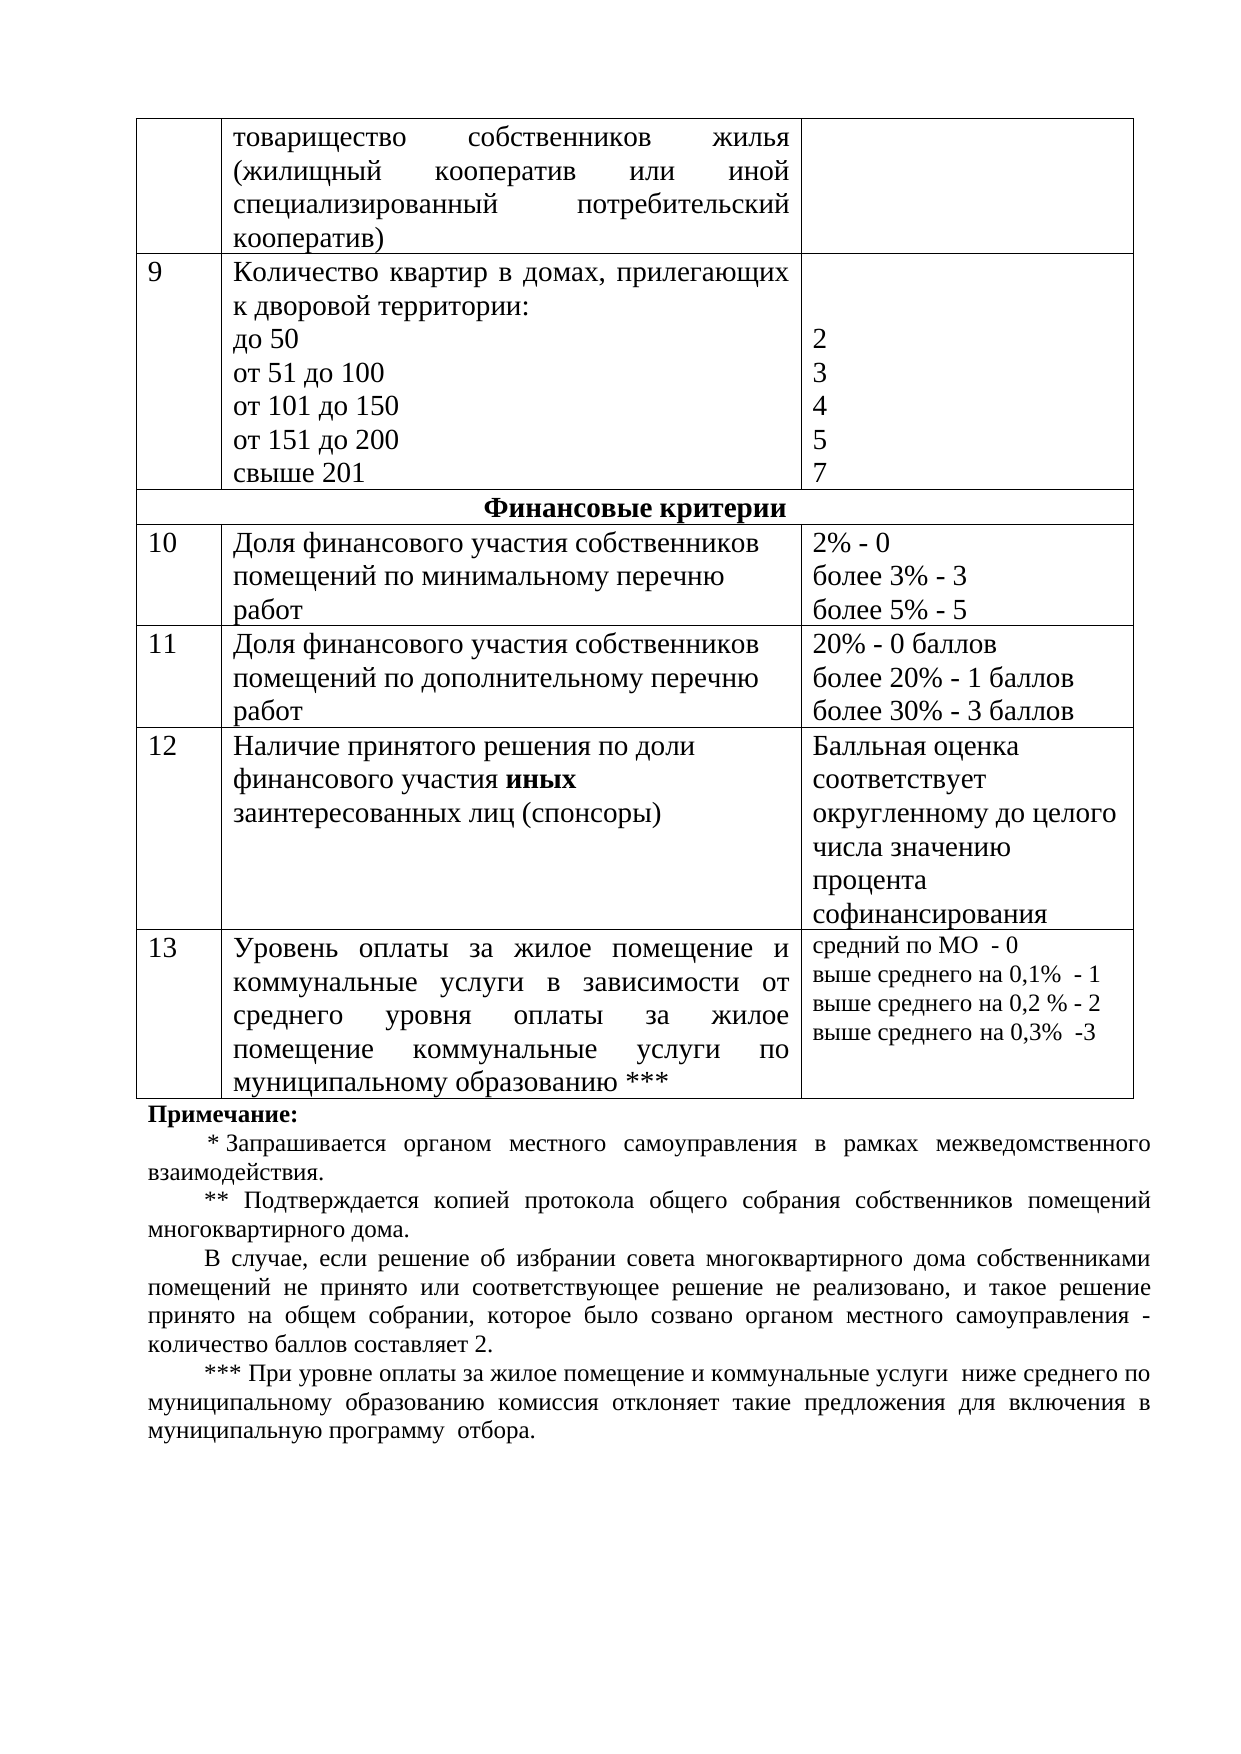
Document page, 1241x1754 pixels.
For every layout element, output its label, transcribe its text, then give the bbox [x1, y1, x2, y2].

table_cell 8 [137, 119, 221, 253]
table_cell 9 [137, 254, 221, 489]
table_cell 20% - 0 баллов более 20% - 1 баллов более 30% - 3 баллов [802, 626, 1133, 727]
text Примечание: [148, 1099, 1152, 1128]
table_cell 12 [137, 728, 221, 929]
table_cell Доля финансового участия собственников помещений по дополнительному перечню работ [222, 626, 801, 727]
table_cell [222, 119, 801, 253]
table_cell 3 [802, 119, 1133, 253]
table_cell 13 [137, 930, 221, 1098]
text В случае, если решение об избрании совета многоквартирного дома собственниками помещений не принято или соответствующее решение не реализовано, и такое решение принято на общем собрании, которое было созвано органом местного самоуправления - количество баллов составляет 2. [148, 1243, 1152, 1358]
table_cell 11 [137, 626, 221, 727]
table_cell Балльная оценка соответствует округленному до целого числа значению процента софинансирования [802, 728, 1133, 929]
table_cell Доля финансового участия собственников помещений по минимальному перечню работ [222, 525, 801, 625]
table_cell Наличие принятого решения по доли финансового участия иных заинтересованных лиц (спонсоры) [222, 728, 801, 929]
table_cell 2 3 4 5 7 [802, 254, 1133, 489]
text * Запрашивается органом местного самоуправления в рамках межведомственного взаимодействия. [148, 1128, 1152, 1185]
text ** Подтверждается копией протокола общего собрания собственников помещений многоквартирного дома. [148, 1185, 1152, 1243]
text *** При уровне оплаты за жилое помещение и коммунальные услуги ниже среднего по муниципальному образованию комиссия отклоняет такие предложения для включения в муниципальную программу отбора. [148, 1358, 1152, 1444]
table_cell 10 [137, 525, 221, 625]
table_cell 2% - 0 более 3% - 3 более 5% - 5 [802, 525, 1133, 625]
table_cell Количество квартир в домах, прилегающих к дворовой территории: до 50 от 51 до 100 от 101 до 150 от 151 до 200 свыше 201 [222, 254, 801, 489]
table_cell Уровень оплаты за жилое помещение и коммунальные услуги в зависимости от среднего уровня оплаты за жилое помещение коммунальные услуги по муниципальному образованию *** [222, 930, 801, 1098]
table_cell средний по МО - 0 выше среднего на 0,1% - 1 выше среднего на 0,2 % - 2 выше среднего на 0,3% -3 [802, 930, 1133, 1098]
table_cell Финансовые критерии [137, 490, 1133, 524]
